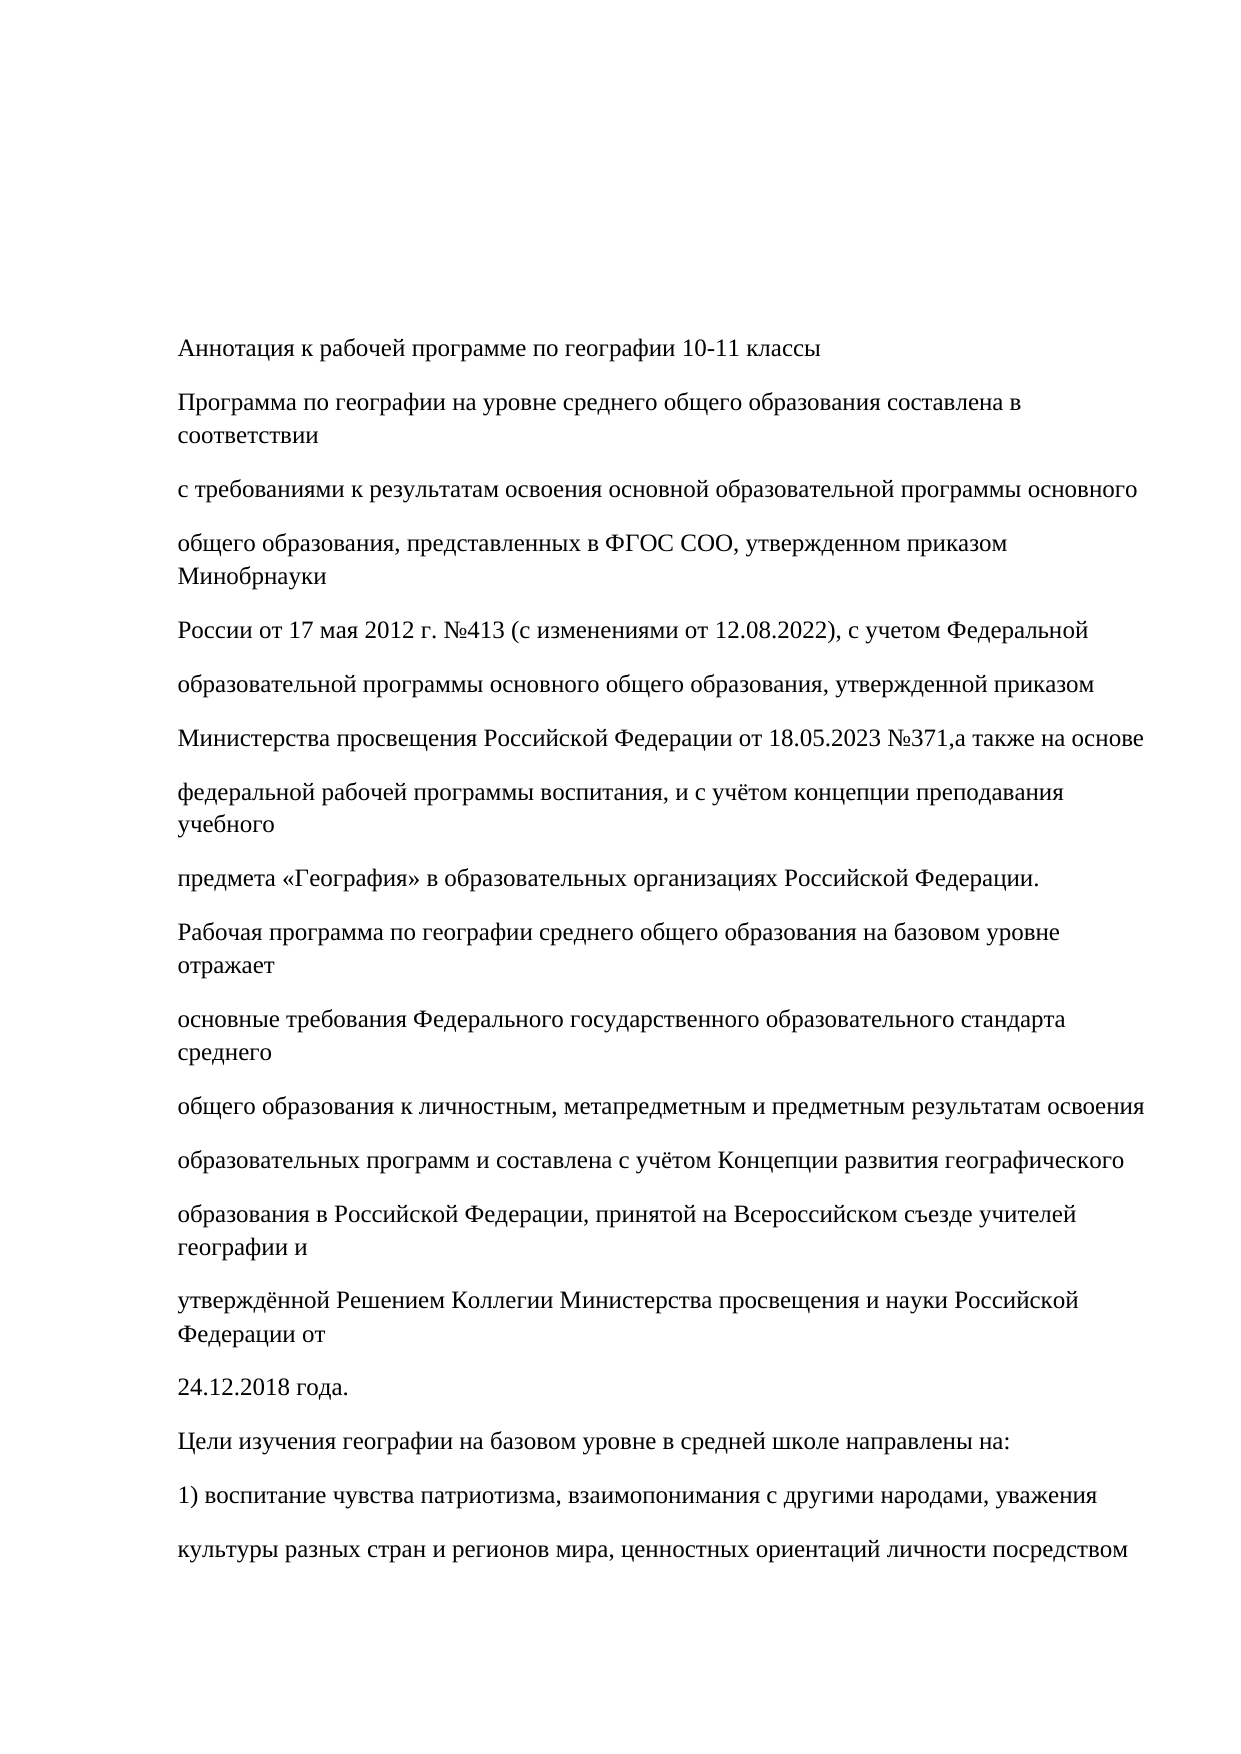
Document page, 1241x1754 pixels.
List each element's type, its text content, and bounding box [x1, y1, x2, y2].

text с требованиями к результатам освоения основной образовательной программы основного [177, 474, 1152, 503]
text общего образования, представленных в ФГОС СОО, утвержденном приказом Минобрнауки [177, 528, 1152, 590]
text Программа по географии на уровне среднего общего образования составлена в соответствии [177, 387, 1152, 449]
text Министерства просвещения Российской Федерации от 18.05.2023 №371,а также на основе [177, 723, 1152, 751]
text 1) воспитание чувства патриотизма, взаимопонимания с другими народами, уважения [177, 1480, 1152, 1509]
text общего образования к личностным, метапредметным и предметным результатам освоения [177, 1091, 1152, 1120]
text Рабочая программа по географии среднего общего образования на базовом уровне отражает [177, 917, 1152, 979]
text образовательных программ и составлена с учётом Концепции развития географического [177, 1145, 1152, 1174]
text Цели изучения географии на базовом уровне в средней школе направлены на: [177, 1426, 1152, 1455]
text образования в Российской Федерации, принятой на Всероссийском съезде учителей географии и [177, 1199, 1152, 1261]
text основные требования Федерального государственного образовательного стандарта среднего [177, 1004, 1152, 1066]
text образовательной программы основного общего образования, утвержденной приказом [177, 669, 1152, 698]
text культуры разных стран и регионов мира, ценностных ориентаций личности посредством [177, 1534, 1152, 1563]
text предмета «География» в образовательных организациях Российской Федерации. [177, 863, 1152, 892]
text 24.12.2018 года. [177, 1372, 1152, 1401]
text федеральной рабочей программы воспитания, и с учётом концепции преподавания учебного [177, 777, 1152, 838]
text России от 17 мая 2012 г. №413 (с изменениями от 12.08.2022), с учетом Федеральной [177, 615, 1152, 644]
text Аннотация к рабочей программе по географии 10-11 классы [177, 333, 1152, 362]
text утверждённой Решением Коллегии Министерства просвещения и науки Российской Федерации от [177, 1286, 1152, 1347]
